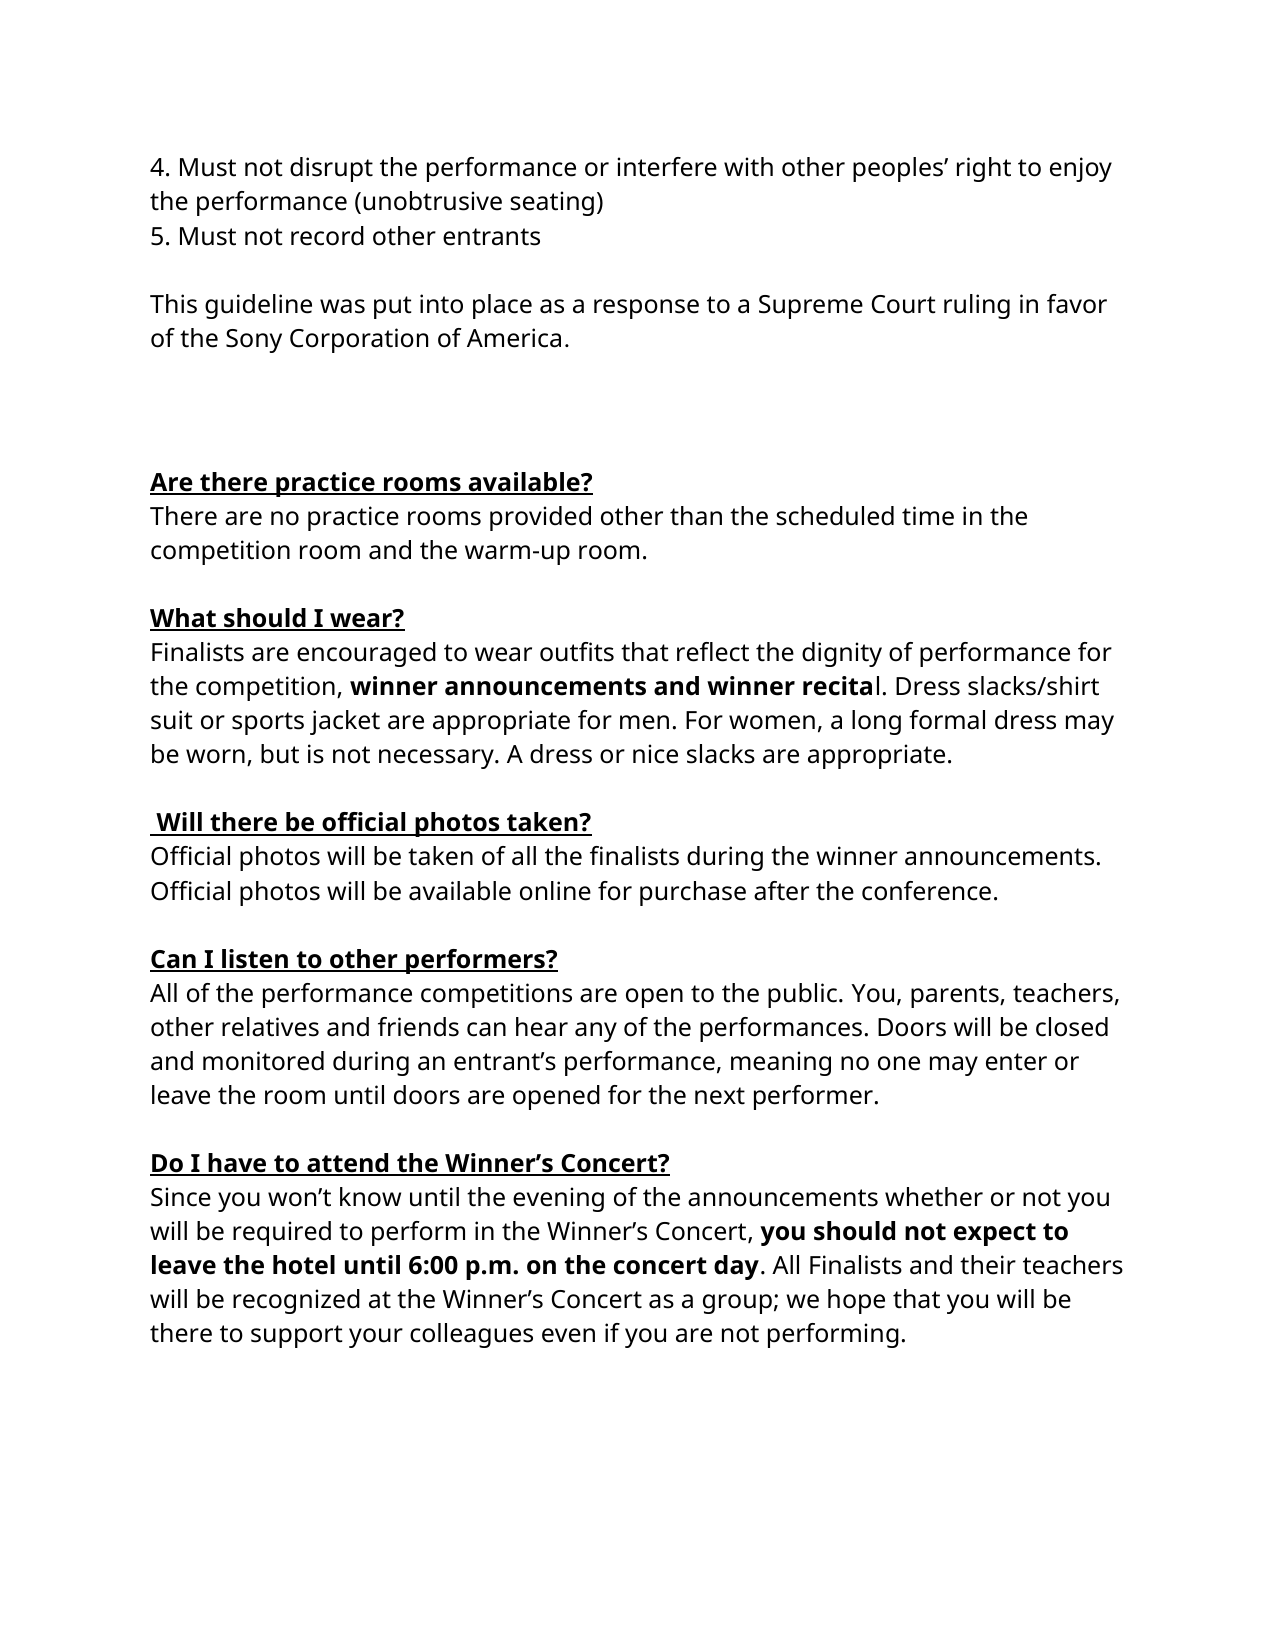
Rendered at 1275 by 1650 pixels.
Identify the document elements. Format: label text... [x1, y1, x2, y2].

text Since you won’t know until the evening of the announcements whether or not you will be required to perform in the Winner’s Concert, you should not expect to leave the hotel until 6:00 p.m. on the concert day. All Finalists and their teachers will be recognized at the Winner’s Concert as a group; we hope that you will be there to support your colleagues even if you are not performing. [150, 1180, 1125, 1350]
text Do I have to attend the Winner’s Concert? [150, 1146, 1125, 1180]
text Will there be official photos taken? [150, 805, 1125, 839]
text This guideline was put into place as a response to a Supreme Court ruling in favor of the Sony Corporation of America. [150, 286, 1125, 354]
text Finalists are encouraged to wear outfits that reflect the dignity of performance for the competition, winner announcements and winner recital. Dress slacks/shirt suit or sports jacket are appropriate for men. For women, a long formal dress may be worn, but is not necessary. A dress or nice slacks are appropriate. [150, 635, 1125, 771]
text What should I wear? [150, 601, 1125, 635]
text There are no practice rooms provided other than the scheduled time in the competition room and the warm-up room. [150, 498, 1125, 567]
text All of the performance competitions are open to the public. You, parents, teachers, other relatives and friends can hear any of the performances. Doors will be closed and monitored during an entrant’s performance, meaning no one may enter or leave the room until doors are opened for the next performer. [150, 975, 1125, 1112]
text Are there practice rooms available? [150, 464, 1125, 498]
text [150, 150, 1125, 252]
text Official photos will be taken of all the finalists during the winner announcements. Official photos will be available online for purchase after the conference. [150, 839, 1125, 907]
text Can I listen to other performers? [150, 941, 1125, 975]
